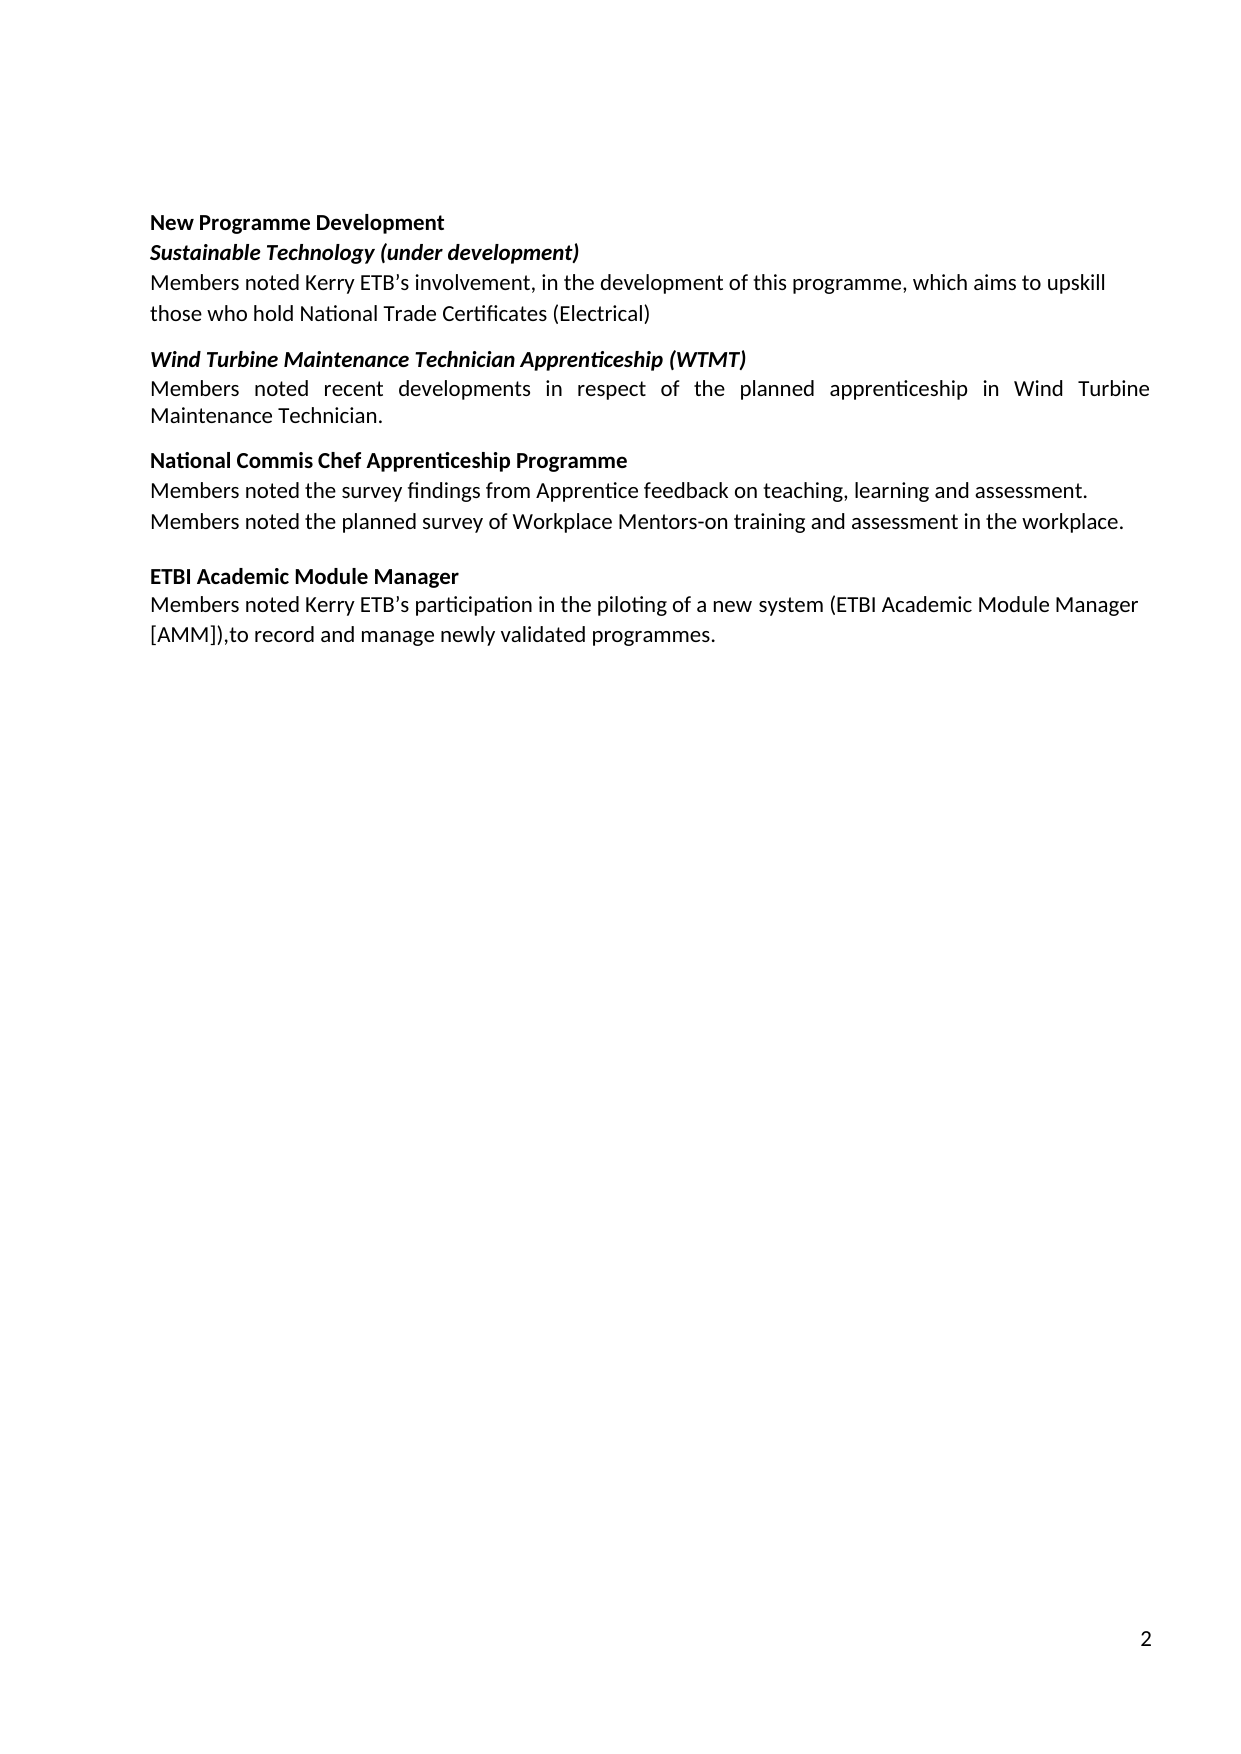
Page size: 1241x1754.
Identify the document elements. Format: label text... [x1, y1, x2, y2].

text Wind Turbine Maintenance Technician Apprenticeship (WTMT) [150, 346, 1152, 374]
text New Programme Development [150, 208, 1152, 236]
text Sustainable Technology (under development) [150, 238, 1152, 266]
text Members noted Kerry ETB’s involvement, in the development of this programme, which aims to upskill those who hold National Trade Certificates (Electrical) [150, 268, 1152, 327]
text Members noted recent developments in respect of the planned apprenticeship in Wind Turbine Maintenance Technician. [150, 374, 1152, 430]
text ETBI Academic Module Manager [150, 562, 1152, 590]
text National Commis Chef Apprenticeship Programme [150, 446, 1152, 474]
text Members noted Kerry ETB’s participation in the piloting of a new system (ETBI Academic Module Manager [AMM]),to record and manage newly validated programmes. [150, 590, 1152, 648]
text Members noted the survey findings from Apprentice feedback on teaching, learning and assessment. Members noted the planned survey of Workplace Mentors-on training and assessment in the workplace. [150, 477, 1152, 535]
